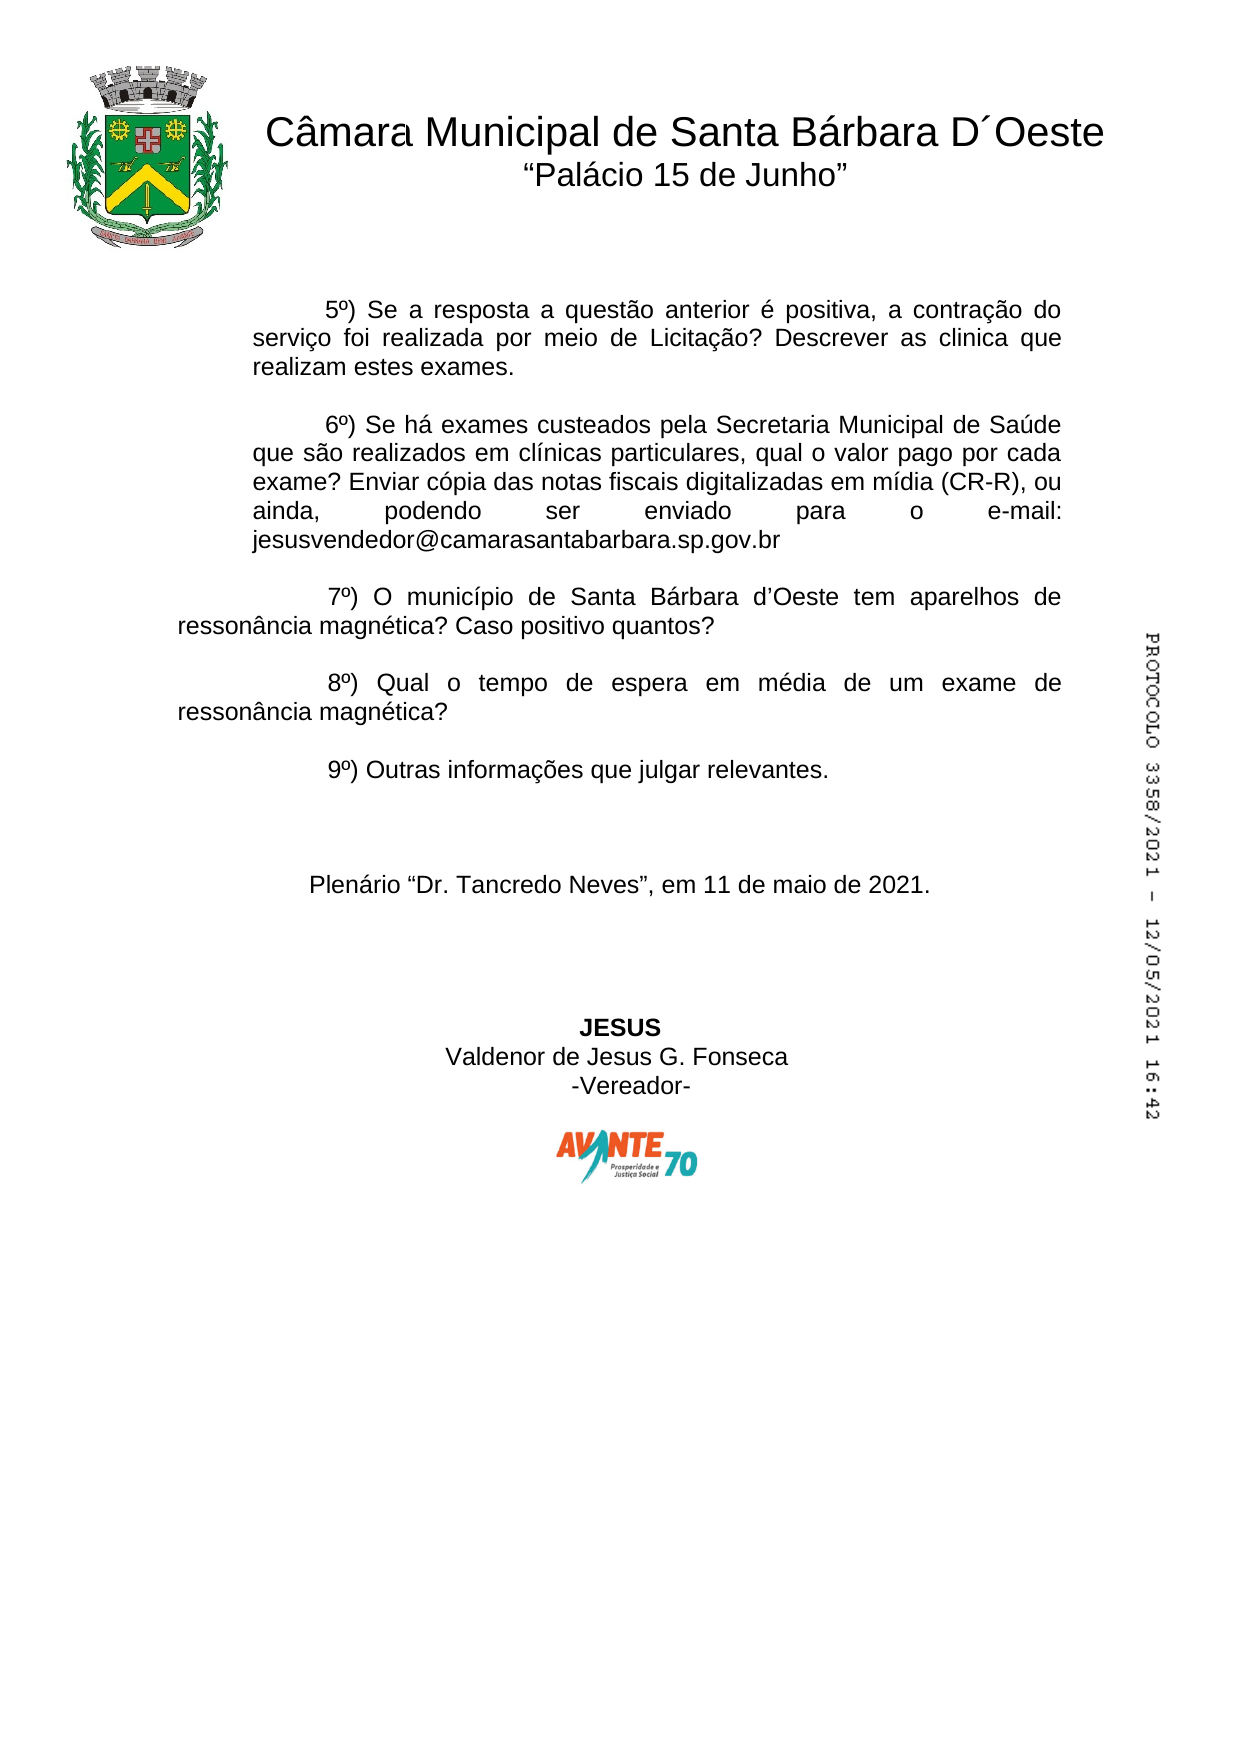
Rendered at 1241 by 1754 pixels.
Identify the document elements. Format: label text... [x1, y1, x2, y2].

picture [66, 66, 235, 255]
text -Vereador- [177, 1071, 1063, 1099]
text 5º) Se a resposta a questão anterior é positiva, a contração do serviço foi realizada por meio de Licitação? Descrever as clinica que realizam estes exames. [252, 294, 1063, 381]
text 6º) Se há exames custeados pela Secretaria Municipal de Saúde que são realizados em clínicas particulares, qual o valor pago por cada exame? Enviar cópia das notas fiscais digitalizadas em mídia (CR-R), ou ainda, podendo ser enviado para o e-mail: jesusvendedor@camarasantabarbara.sp.gov.br [252, 409, 1063, 553]
text Valdenor de Jesus G. Fonseca [177, 1042, 1063, 1071]
text JESUS [177, 1013, 1063, 1042]
text 9º) Outras informações que julgar relevantes. [177, 754, 1063, 783]
text 8º) Qual o tempo de espera em média de um exame de ressonância magnética? [177, 668, 1063, 726]
picture [1120, 629, 1183, 1125]
text Plenário “Dr. Tancredo Neves”, em 11 de maio de 2021. [177, 869, 1063, 898]
picture [546, 1115, 711, 1200]
text 7º) O município de Santa Bárbara d’Oeste tem aparelhos de ressonância magnética? Caso positivo quantos? [177, 582, 1063, 639]
